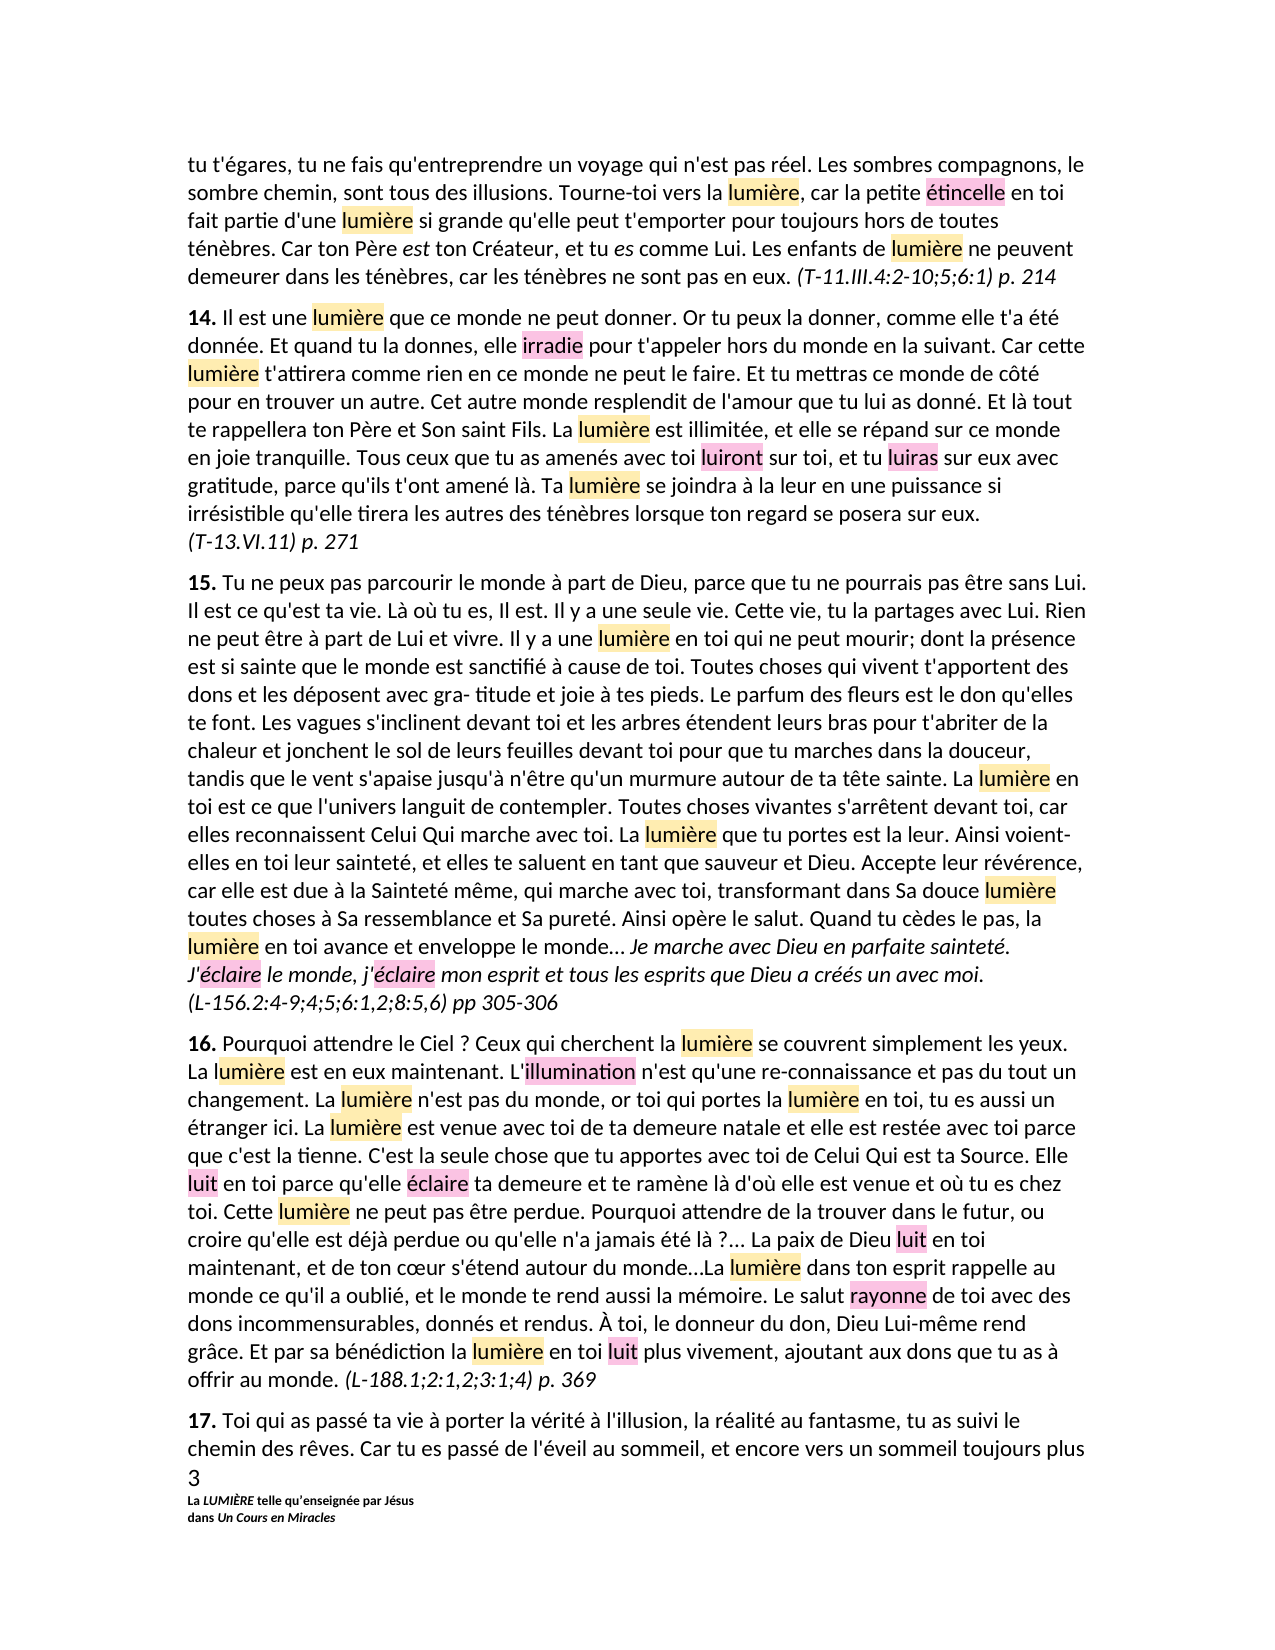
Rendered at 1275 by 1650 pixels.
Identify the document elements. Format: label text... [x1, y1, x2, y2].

text 16. Pourquoi attendre le Ciel ? Ceux qui cherchent la lumière se couvrent simplement les yeux. La lumière est en eux maintenant. L'illumination n'est qu'une re-connaissance et pas du tout un changement. La lumière n'est pas du monde, or toi qui portes la lumière en toi, tu es aussi un étranger ici. La lumière est venue avec toi de ta demeure natale et elle est restée avec toi parce que c'est la tienne. C'est la seule chose que tu apportes avec toi de Celui Qui est ta Source. Elle luit en toi parce qu'elle éclaire ta demeure et te ramène là d'où elle est venue et où tu es chez toi. Cette lumière ne peut pas être perdue. Pourquoi attendre de la trouver dans le futur, ou croire qu'elle est déjà perdue ou qu'elle n'a jamais été là ?... La paix de Dieu luit en toi maintenant, et de ton cœur s'étend autour du monde…La lumière dans ton esprit rappelle au monde ce qu'il a oublié, et le monde te rend aussi la mémoire. Le salut rayonne de toi avec des dons incommensurables, donnés et rendus. À toi, le donneur du don, Dieu Lui-même rend grâce. Et par sa bénédiction la lumière en toi luit plus vivement, ajoutant aux dons que tu as à offrir au monde. (L-188.1;2:1,2;3:1;4) p. 369 [187, 1029, 1087, 1393]
text (L-156.2:4-9;4;5;6:1,2;8:5,6) pp 305-306 [187, 988, 1087, 1016]
text (T-13.VI.11) p. 271 [187, 527, 1087, 555]
text 14. Il est une lumière que ce monde ne peut donner. Or tu peux la donner, comme elle t'a été donnée. Et quand tu la donnes, elle irradie pour t'appeler hors du monde en la suivant. Car cette lumière t'attirera comme rien en ce monde ne peut le faire. Et tu mettras ce monde de côté pour en trouver un autre. Cet autre monde resplendit de l'amour que tu lui as donné. Et là tout te rappellera ton Père et Son saint Fils. La lumière est illimitée, et elle se répand sur ce monde en joie tranquille. Tous ceux que tu as amenés avec toi luiront sur toi, et tu luiras sur eux avec gratitude, parce qu'ils t'ont amené là. Ta lumière se joindra à la leur en une puissance si irrésistible qu'elle tirera les autres des ténèbres lorsque ton regard se posera sur eux. [187, 303, 1087, 527]
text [187, 150, 1087, 290]
text 15. Tu ne peux pas parcourir le monde à part de Dieu, parce que tu ne pourrais pas être sans Lui. Il est ce qu'est ta vie. Là où tu es, Il est. Il y a une seule vie. Cette vie, tu la partages avec Lui. Rien ne peut être à part de Lui et vivre. Il y a une lumière en toi qui ne peut mourir; dont la présence est si sainte que le monde est sanctifié à cause de toi. Toutes choses qui vivent t'apportent des dons et les déposent avec gra- titude et joie à tes pieds. Le parfum des fleurs est le don qu'elles te font. Les vagues s'inclinent devant toi et les arbres étendent leurs bras pour t'abriter de la chaleur et jonchent le sol de leurs feuilles devant toi pour que tu marches dans la douceur, tandis que le vent s'apaise jusqu'à n'être qu'un murmure autour de ta tête sainte. La lumière en toi est ce que l'univers languit de contempler. Toutes choses vivantes s'arrêtent devant toi, car elles reconnaissent Celui Qui marche avec toi. La lumière que tu portes est la leur. Ainsi voient-elles en toi leur sainteté, et elles te saluent en tant que sauveur et Dieu. Accepte leur révérence, car elle est due à la Sainteté même, qui marche avec toi, transformant dans Sa douce lumière toutes choses à Sa ressemblance et Sa pureté. Ainsi opère le salut. Quand tu cèdes le pas, la lumière en toi avance et enveloppe le monde… Je marche avec Dieu en parfaite sainteté. J'éclaire le monde, j'éclaire mon esprit et tous les esprits que Dieu a créés un avec moi. [187, 568, 1087, 988]
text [187, 1406, 1087, 1462]
